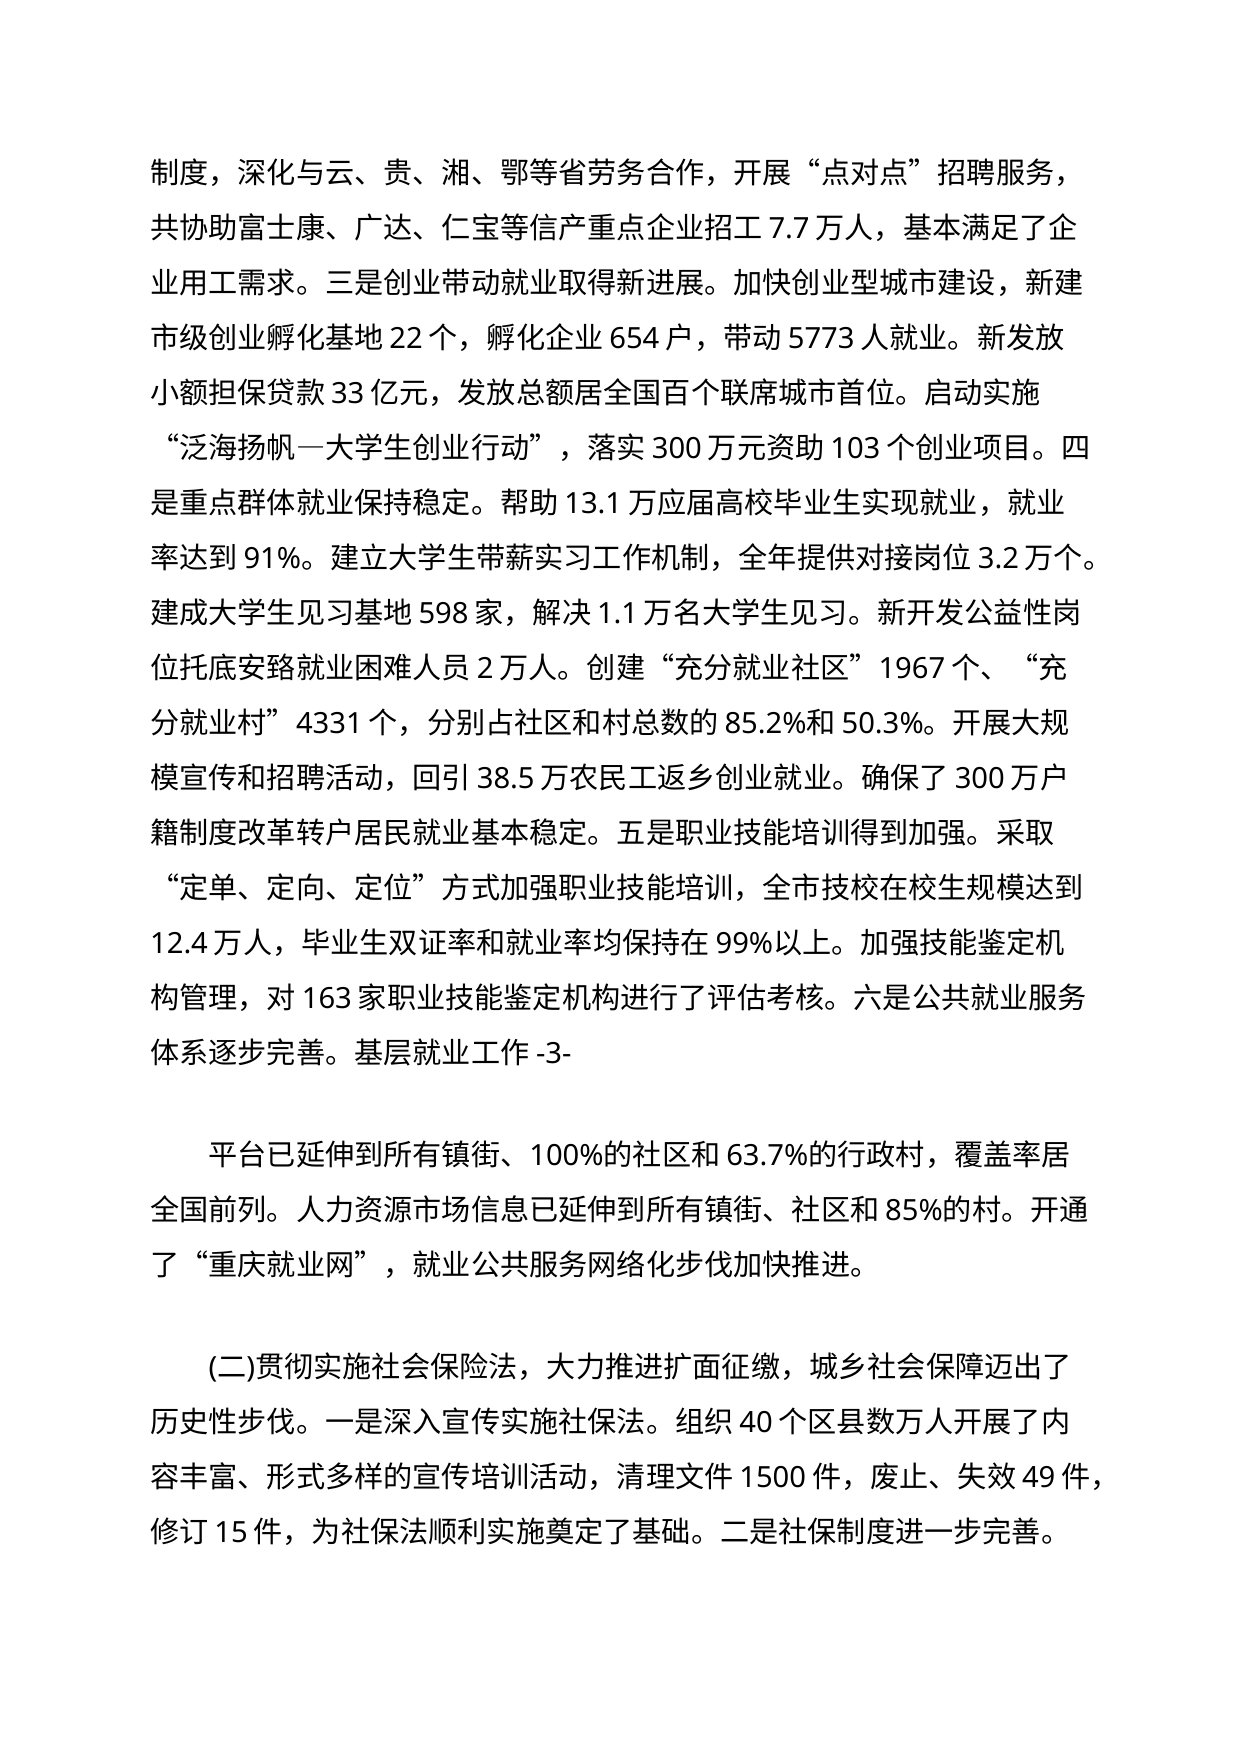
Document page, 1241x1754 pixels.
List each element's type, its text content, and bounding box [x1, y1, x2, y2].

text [150, 150, 1090, 1072]
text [150, 1343, 1090, 1551]
text 平台已延伸到所有镇街、100%的社区和63.7%的行政村，覆盖率居全国前列。人力资源市场信息已延伸到所有镇街、社区和85%的村。开通了“重庆就业网”，就业公共服务网络化步伐加快推进。 [150, 1132, 1090, 1284]
